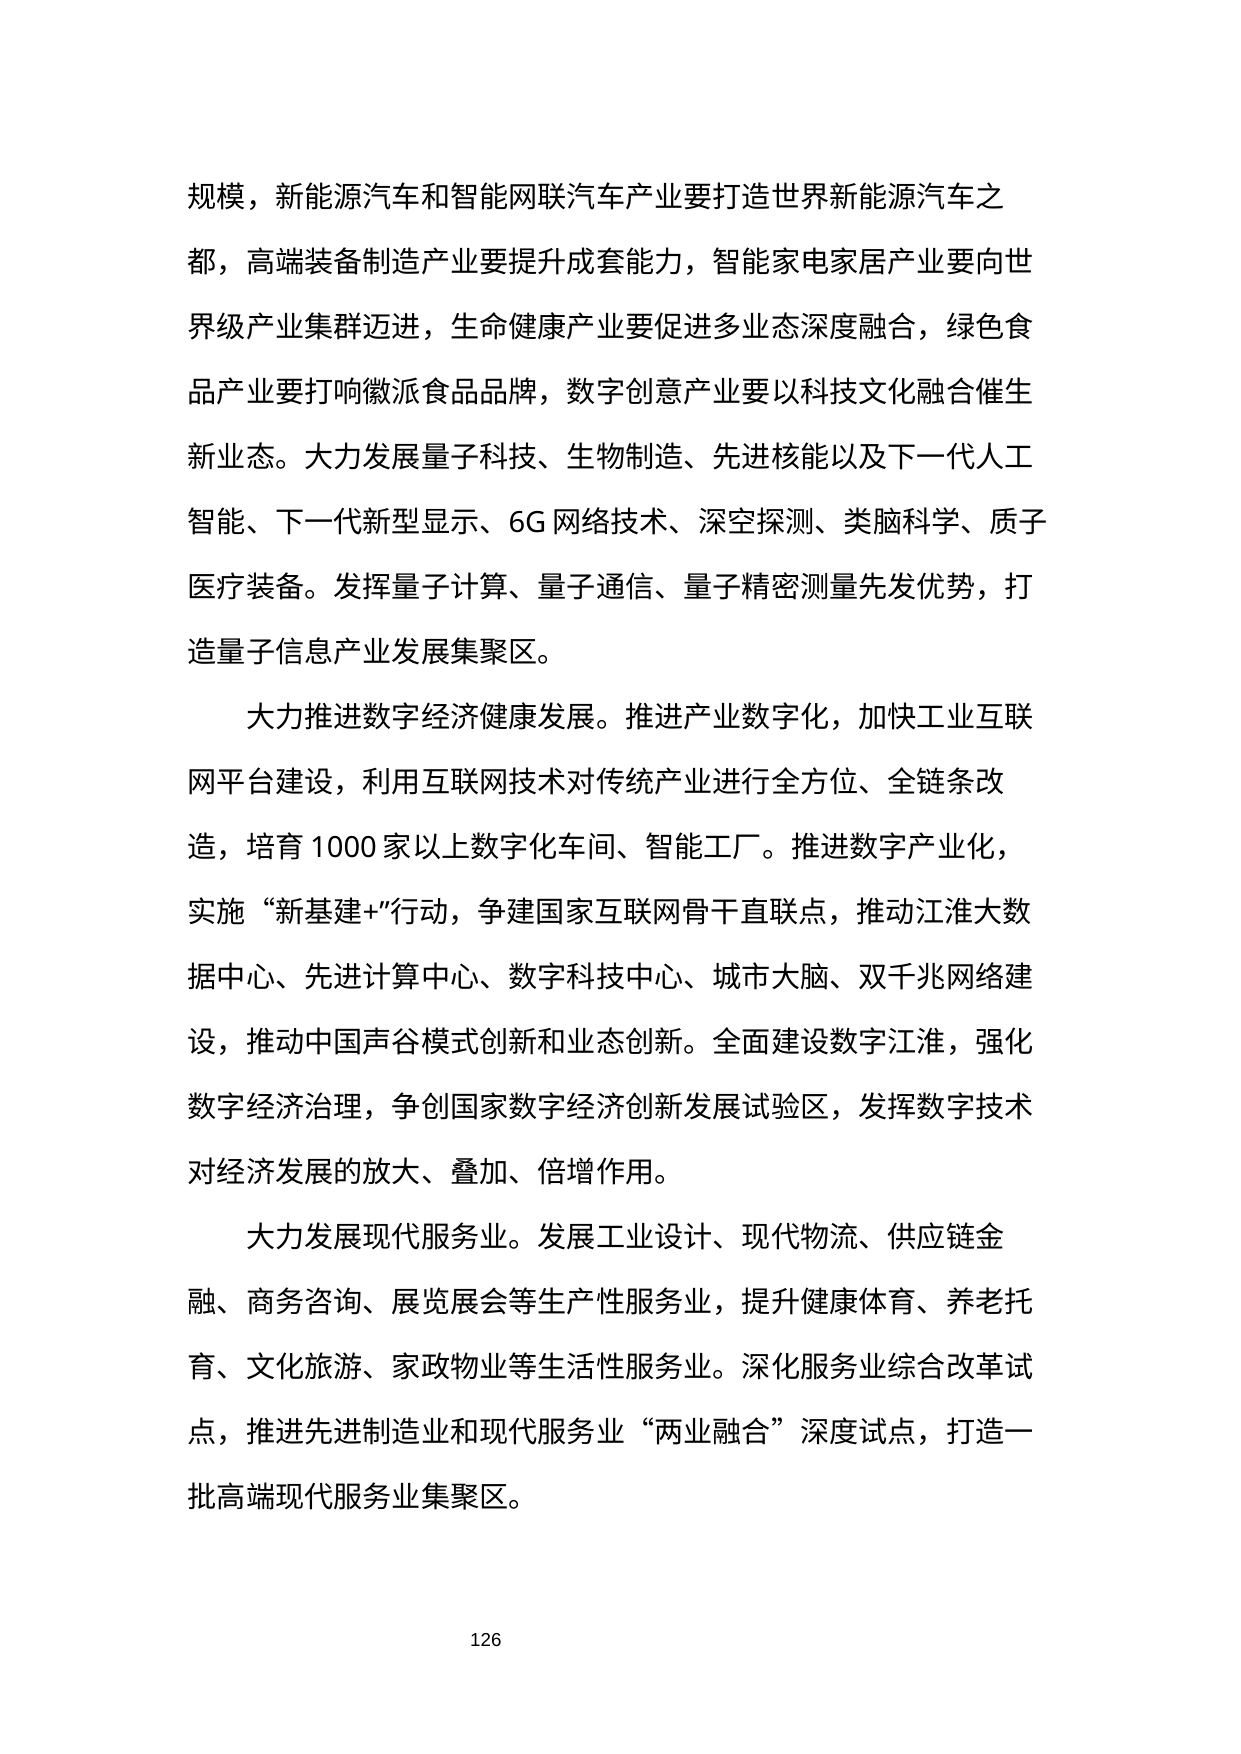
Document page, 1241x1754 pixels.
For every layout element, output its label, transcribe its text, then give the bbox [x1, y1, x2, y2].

text 大力推进数字经济健康发展。推进产业数字化，加快工业互联网平台建设，利用互联网技术对传统产业进行全方位、全链条改造，培育1000家以上数字化车间、智能工厂。推进数字产业化，实施“新基建+”行动，争建国家互联网骨干直联点，推动江淮大数据中心、先进计算中心、数字科技中心、城市大脑、双千兆网络建设，推动中国声谷模式创新和业态创新。全面建设数字江淮，强化数字经济治理，争创国家数字经济创新发展试验区，发挥数字技术对经济发展的放大、叠加、倍增作用。 [187, 682, 1053, 1202]
text 大力发展现代服务业。发展工业设计、现代物流、供应链金融、商务咨询、展览展会等生产性服务业，提升健康体育、养老托育、文化旅游、家政物业等生活性服务业。深化服务业综合改革试点，推进先进制造业和现代服务业“两业融合”深度试点，打造一批高端现代服务业集聚区。 [187, 1202, 1053, 1527]
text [187, 162, 1053, 682]
